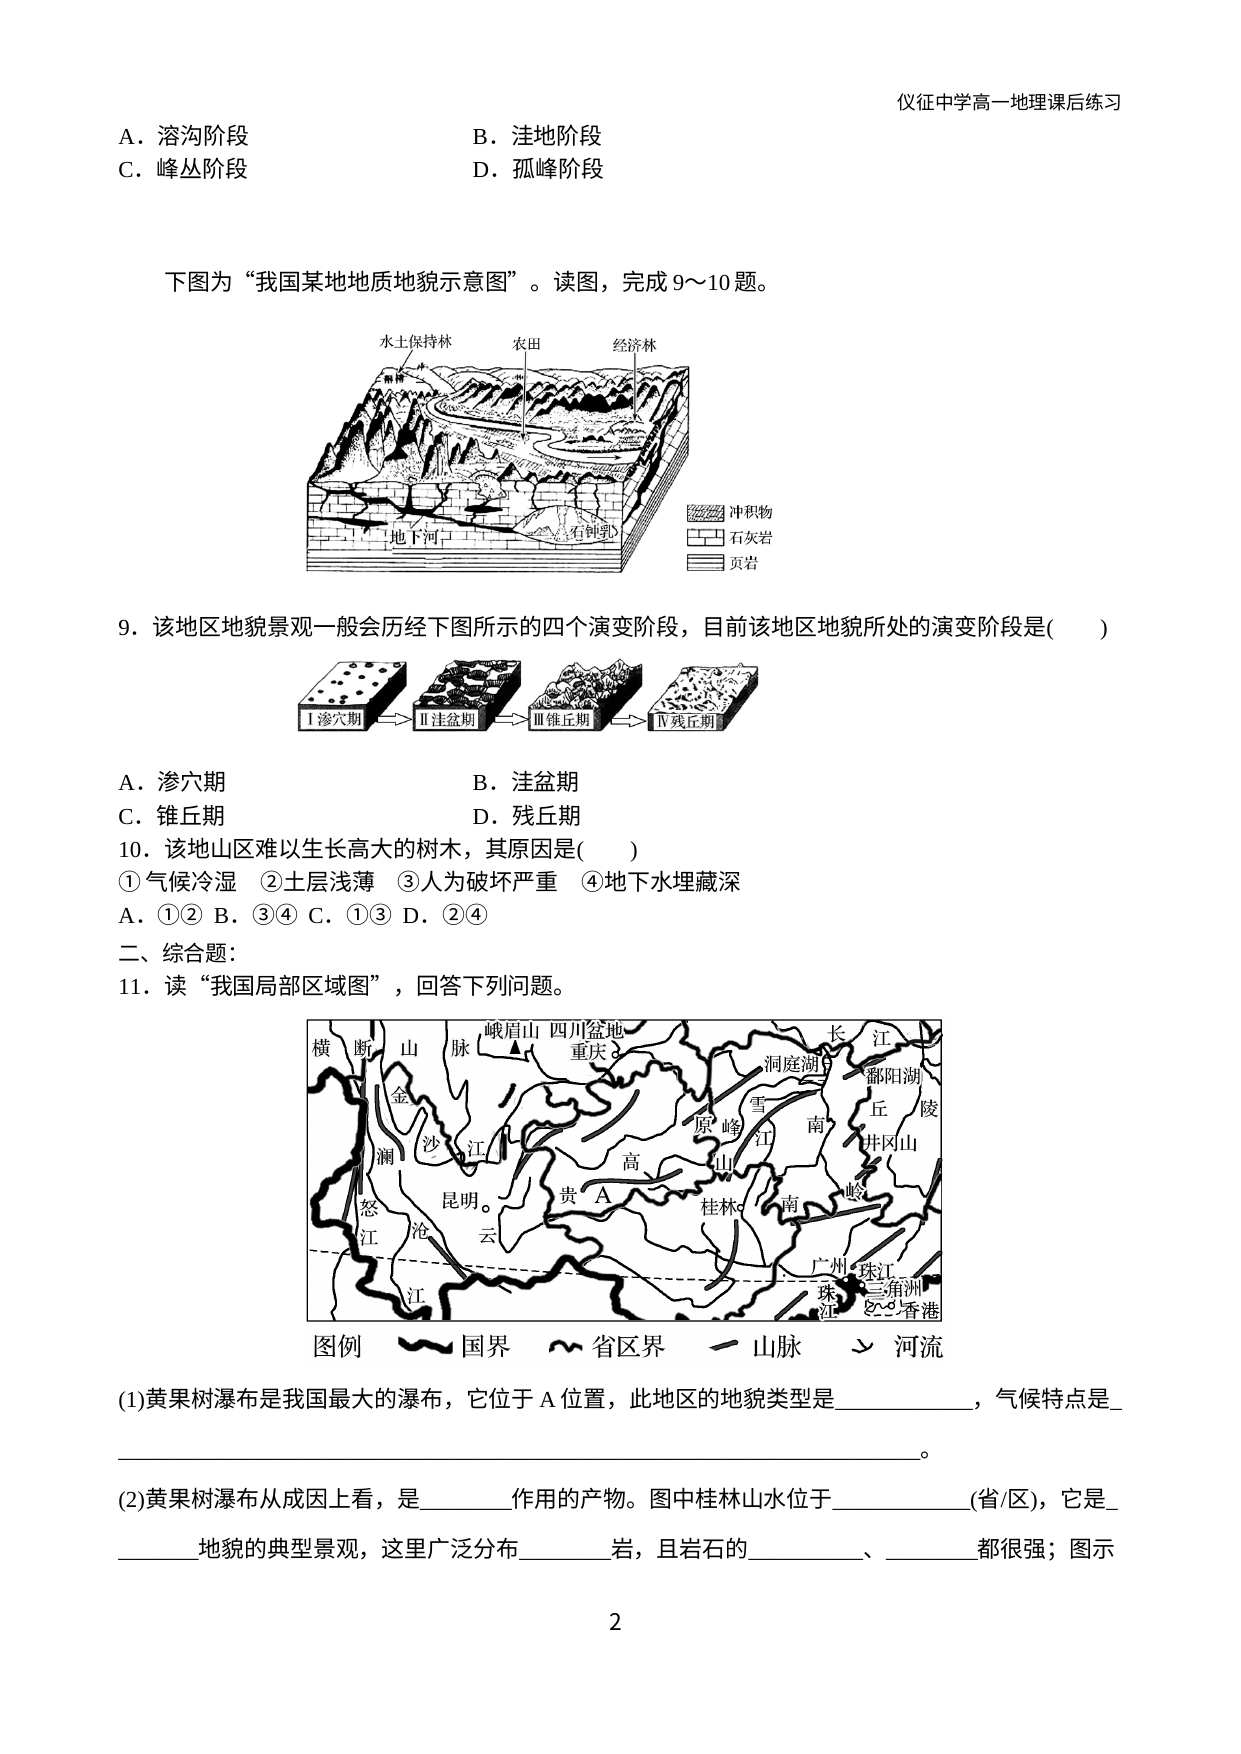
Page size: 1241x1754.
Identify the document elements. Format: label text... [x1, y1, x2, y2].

text A．①② B．③④ C．①③ D．②④ [118, 897, 1122, 930]
text C．峰丛阶段 D．孤峰阶段 [118, 151, 1122, 184]
picture [306, 1015, 947, 1365]
text 9．该地区地貌景观一般会历经下图所示的四个演变阶段，目前该地区地貌所处的演变阶段是( ) [118, 609, 1122, 642]
text ①气候冷湿 ②土层浅薄 ③人为破坏严重 ④地下水埋藏深 [118, 864, 1122, 897]
text A．溶沟阶段 B．洼地阶段 [118, 118, 1122, 151]
text C．锥丘期 D．残丘期 [118, 797, 1122, 831]
text 11．读“我国局部区域图”，回答下列问题。 [118, 968, 1122, 1001]
text 下图为“我国某地地质地貌示意图”。读图，完成9～10题。 [118, 264, 1122, 297]
text A．渗穴期 B．洼盆期 [118, 764, 1122, 797]
text 二、综合题： [118, 936, 1122, 968]
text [118, 1481, 1122, 1564]
text 10．该地山区难以生长高大的树木，其原因是( ) [118, 831, 1122, 864]
picture [305, 334, 778, 583]
picture [292, 657, 765, 738]
